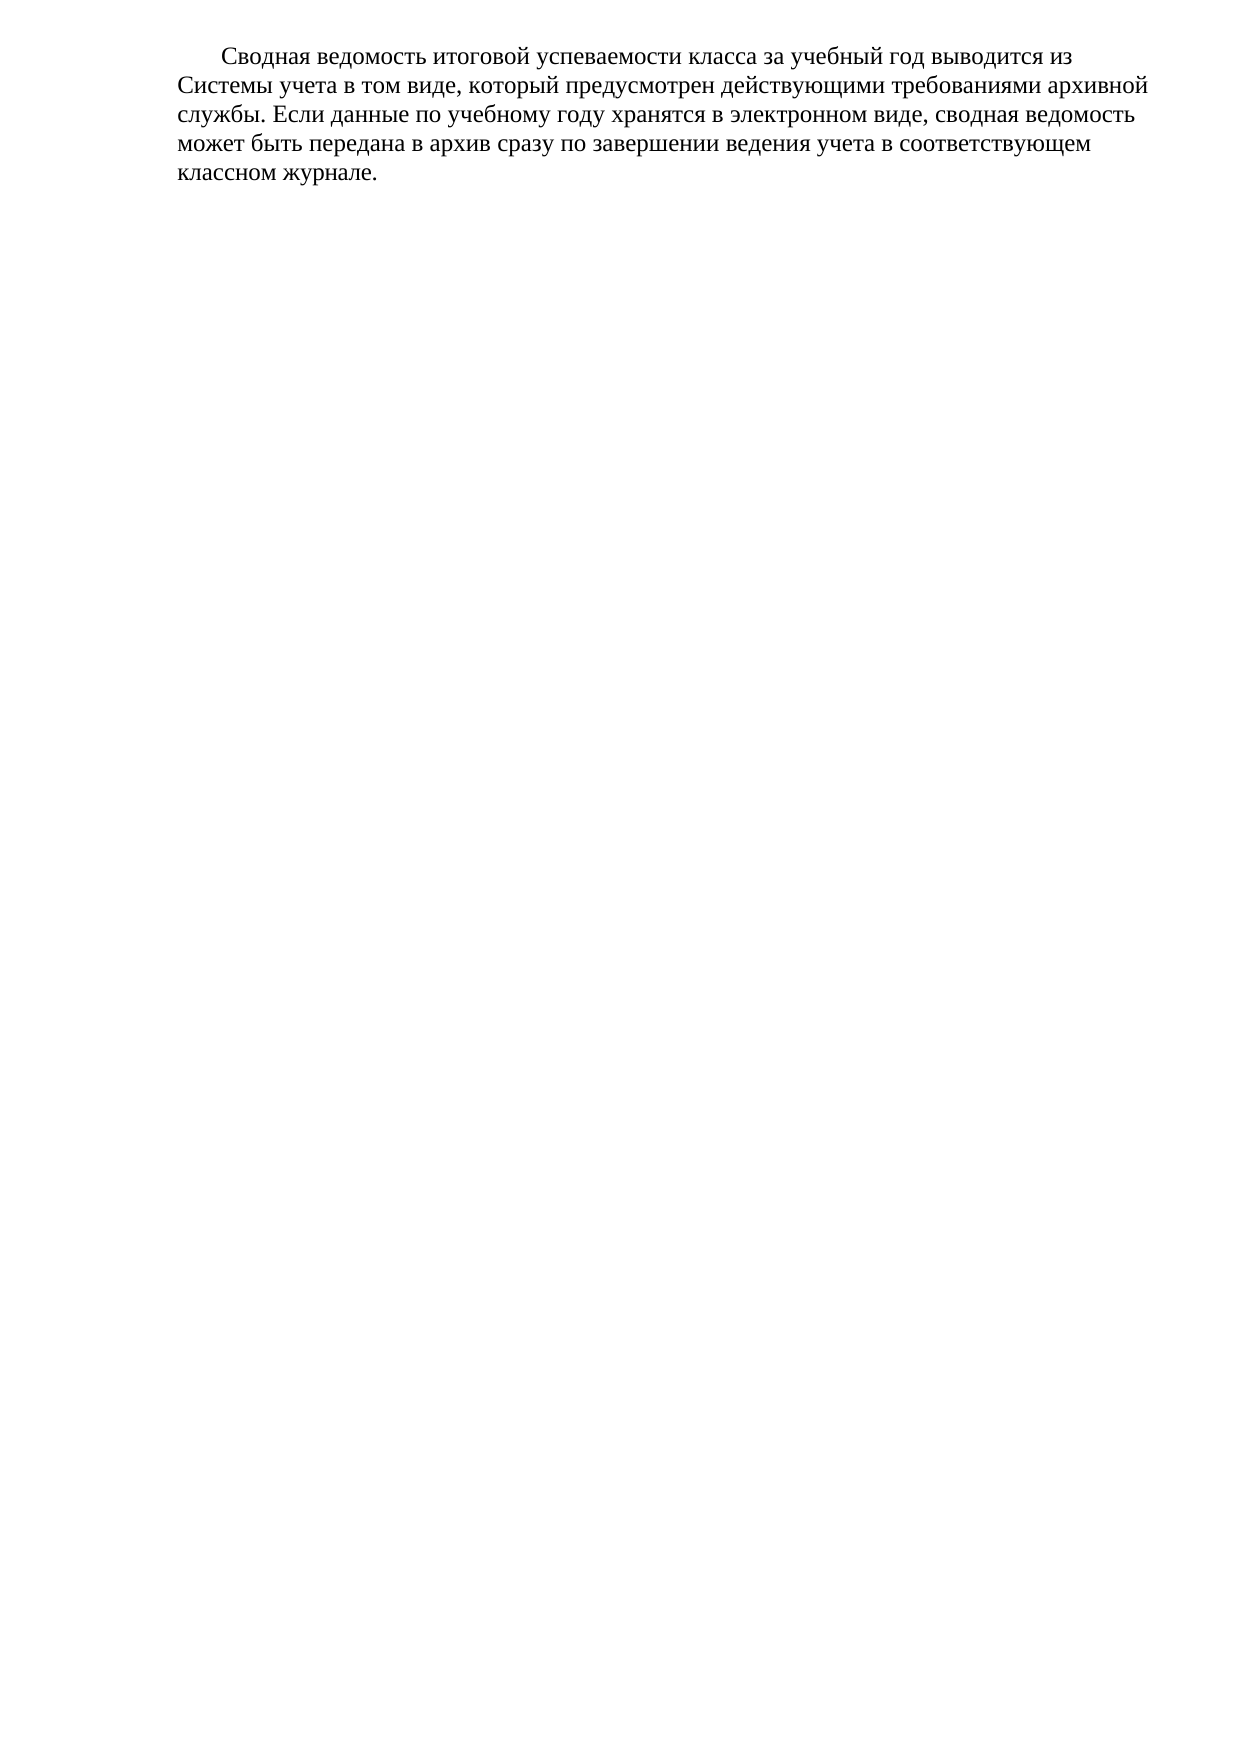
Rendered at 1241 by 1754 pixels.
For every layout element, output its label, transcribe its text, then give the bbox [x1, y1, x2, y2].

text Системы учета в том виде, который предусмотрен действующими требованиями архивной службы. Если данные по учебному году хранятся в электронном виде, сводная ведомость может быть передана в архив сразу по завершении ведения учета в соответствующем [177, 70, 1166, 157]
text классном журнале. [177, 157, 1166, 186]
list Сводная ведомость итоговой успеваемости класса за учебный год выводится из [177, 42, 1166, 70]
